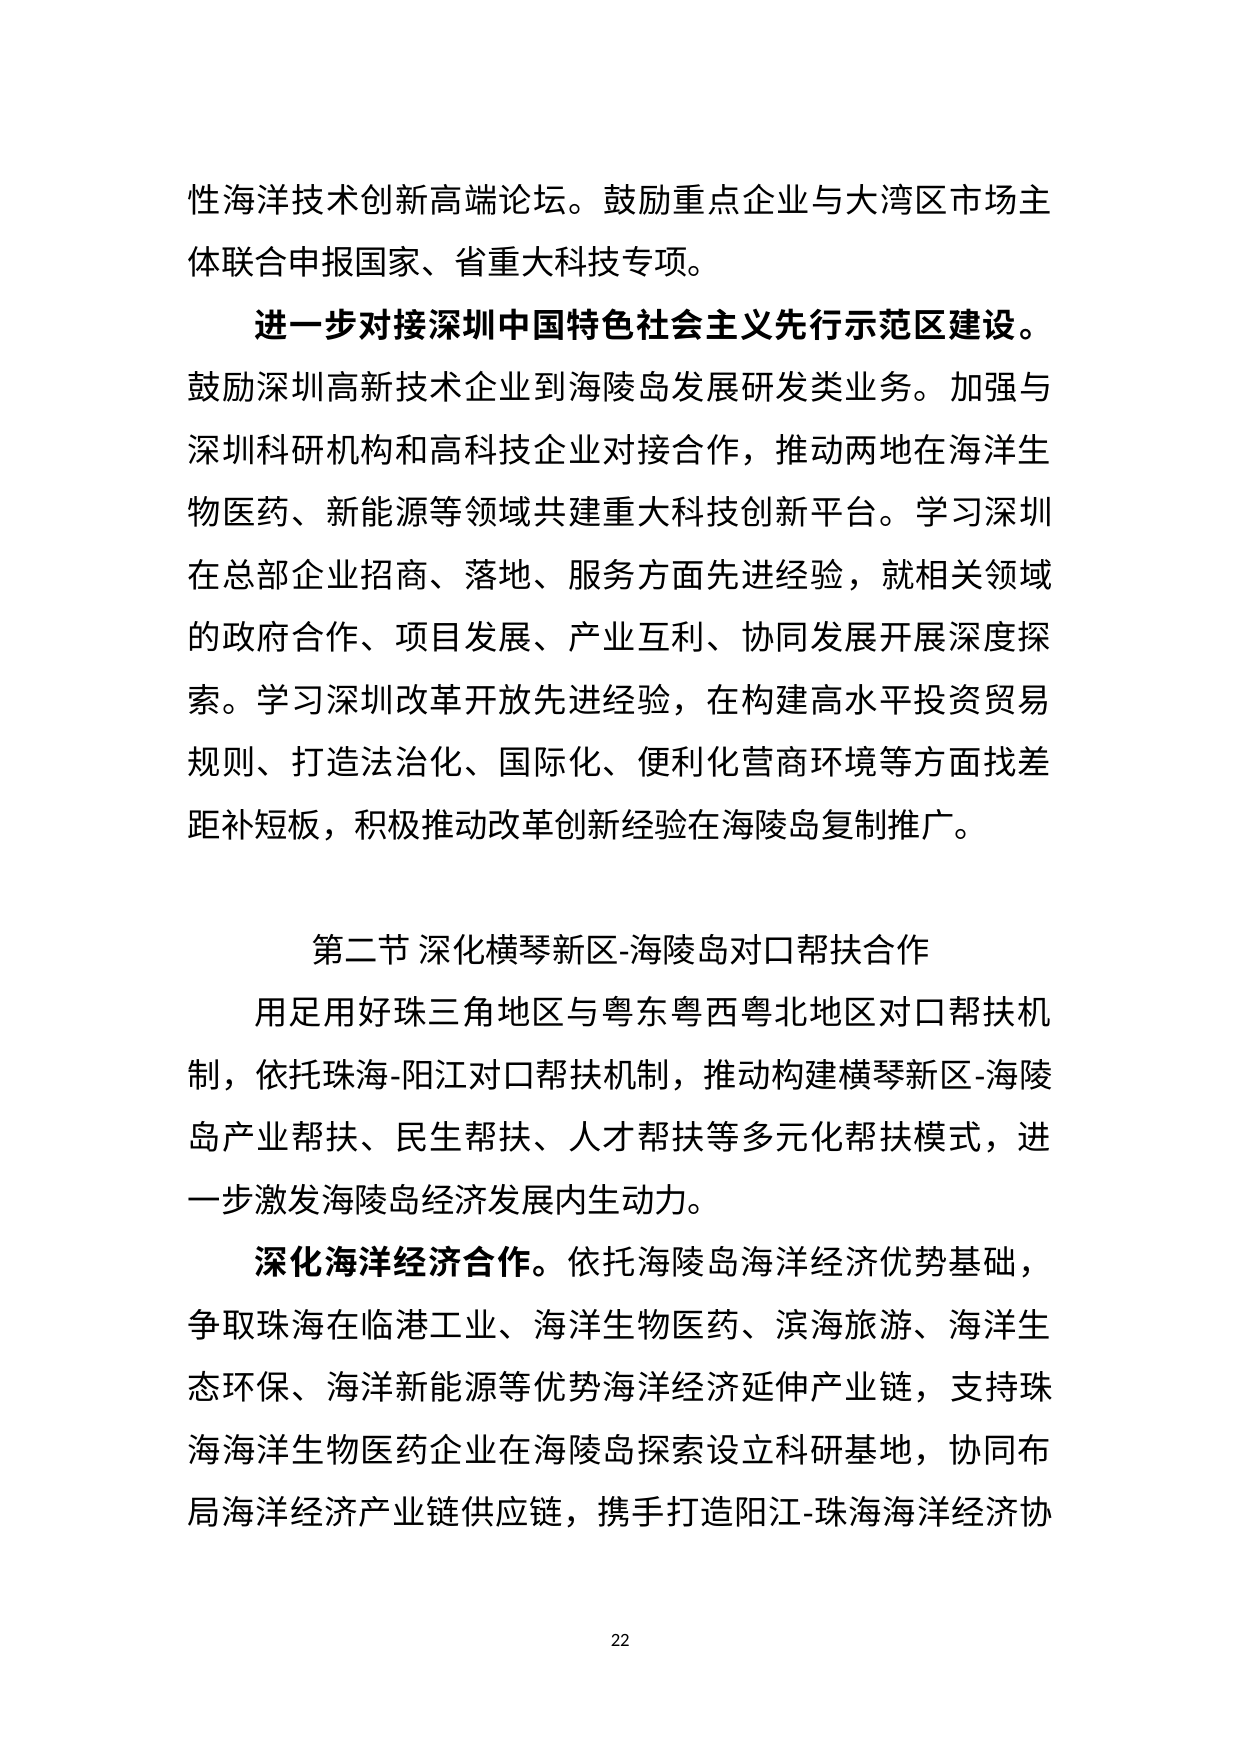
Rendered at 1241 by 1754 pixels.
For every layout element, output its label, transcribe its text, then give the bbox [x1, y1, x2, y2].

text 第二节 深化横琴新区-海陵岛对口帮扶合作 [187, 912, 1053, 974]
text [187, 162, 1053, 287]
text 用足用好珠三角地区与粤东粤西粤北地区对口帮扶机制，依托珠海-阳江对口帮扶机制，推动构建横琴新区-海陵岛产业帮扶、民生帮扶、人才帮扶等多元化帮扶模式，进一步激发海陵岛经济发展内生动力。 [187, 974, 1053, 1224]
text 进一步对接深圳中国特色社会主义先行示范区建设。鼓励深圳高新技术企业到海陵岛发展研发类业务。加强与深圳科研机构和高科技企业对接合作，推动两地在海洋生物医药、新能源等领域共建重大科技创新平台。学习深圳在总部企业招商、落地、服务方面先进经验，就相关领域的政府合作、项目发展、产业互利、协同发展开展深度探索。学习深圳改革开放先进经验，在构建高水平投资贸易规则、打造法治化、国际化、便利化营商环境等方面找差距补短板，积极推动改革创新经验在海陵岛复制推广。 [187, 287, 1053, 849]
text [187, 1224, 1053, 1537]
